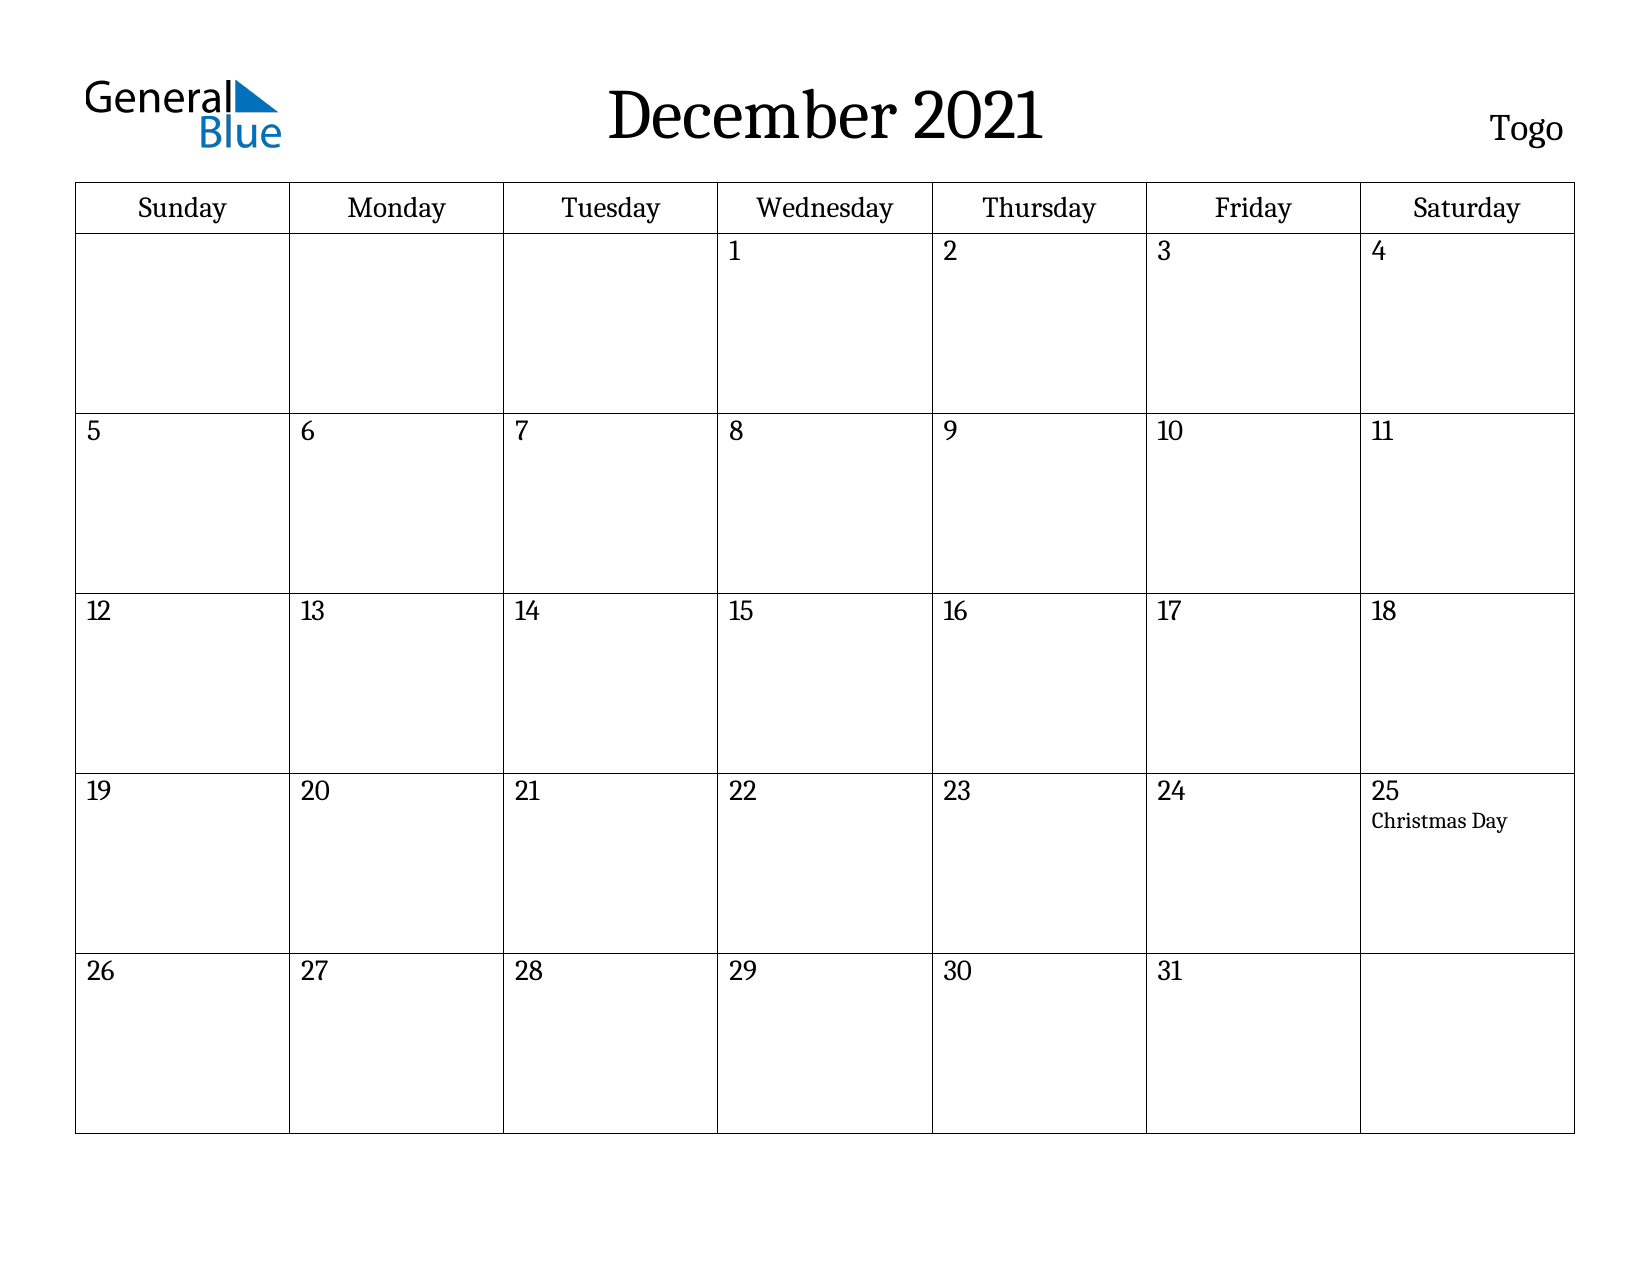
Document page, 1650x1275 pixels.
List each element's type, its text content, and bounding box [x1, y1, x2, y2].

table_cell 8 [718, 414, 932, 447]
table_cell [933, 267, 1146, 413]
table_cell 13 [290, 594, 503, 627]
table_header Togo [1146, 75, 1574, 182]
table_cell 5 [76, 414, 289, 447]
table_cell [718, 267, 932, 413]
table_cell [504, 808, 717, 953]
table_cell 30 [933, 954, 1146, 987]
table_cell 10 [1147, 414, 1360, 447]
table_cell [1147, 267, 1360, 413]
table_cell [933, 808, 1146, 953]
table_cell [290, 988, 503, 1133]
table_cell [76, 267, 289, 413]
table_cell Wednesday [718, 183, 932, 233]
table_cell 27 [290, 954, 503, 987]
table_cell [504, 988, 717, 1133]
table_cell [933, 627, 1146, 773]
table_cell 25 [1361, 774, 1574, 807]
table_cell Thursday [933, 183, 1146, 233]
table_cell [718, 448, 932, 593]
table_cell 18 [1361, 594, 1574, 627]
table_cell [504, 267, 717, 413]
table_cell [1361, 448, 1574, 593]
table_cell [1361, 267, 1574, 413]
table_cell [76, 234, 289, 267]
table_header [76, 75, 503, 182]
table_cell Christmas Day [1361, 808, 1574, 953]
table_cell Sunday [76, 183, 289, 233]
table_cell 7 [504, 414, 717, 447]
table_cell [504, 627, 717, 773]
table_cell 12 [76, 594, 289, 627]
table_cell [76, 808, 289, 953]
picture [86, 80, 281, 148]
table_cell 17 [1147, 594, 1360, 627]
table_cell [718, 808, 932, 953]
table_cell 14 [504, 594, 717, 627]
table_cell [290, 267, 503, 413]
table_cell 2 [933, 234, 1146, 267]
table_cell 3 [1147, 234, 1360, 267]
table_cell Friday [1147, 183, 1360, 233]
table_cell 16 [933, 594, 1146, 627]
table_cell 26 [76, 954, 289, 987]
table_cell 31 [1147, 954, 1360, 987]
table_cell 6 [290, 414, 503, 447]
table_cell [76, 988, 289, 1133]
table_cell Monday [290, 183, 503, 233]
table_cell [1147, 448, 1360, 593]
table_cell [504, 448, 717, 593]
table_cell [504, 234, 717, 267]
table_cell 15 [718, 594, 932, 627]
table_cell 11 [1361, 414, 1574, 447]
table_cell [1147, 808, 1360, 953]
table_cell [1361, 988, 1574, 1133]
table_cell 1 [718, 234, 932, 267]
table_cell [1147, 627, 1360, 773]
table_cell [933, 448, 1146, 593]
table_header December 2021 [504, 75, 1146, 182]
table_cell 24 [1147, 774, 1360, 807]
table_cell [290, 808, 503, 953]
table_cell Tuesday [504, 183, 717, 233]
table_cell [1361, 954, 1574, 987]
table_cell [933, 988, 1146, 1133]
table_cell 20 [290, 774, 503, 807]
table_cell 21 [504, 774, 717, 807]
table_cell [76, 448, 289, 593]
table_cell 22 [718, 774, 932, 807]
table_cell [1361, 627, 1574, 773]
table_cell 29 [718, 954, 932, 987]
table_cell 4 [1361, 234, 1574, 267]
table_cell 19 [76, 774, 289, 807]
table_cell [76, 627, 289, 773]
table_cell Saturday [1361, 183, 1574, 233]
table_cell [290, 234, 503, 267]
table_cell 9 [933, 414, 1146, 447]
table_cell [1147, 988, 1360, 1133]
table_cell 23 [933, 774, 1146, 807]
table_cell 28 [504, 954, 717, 987]
table_cell [718, 627, 932, 773]
table_cell [718, 988, 932, 1133]
table_cell [290, 627, 503, 773]
table_cell [290, 448, 503, 593]
